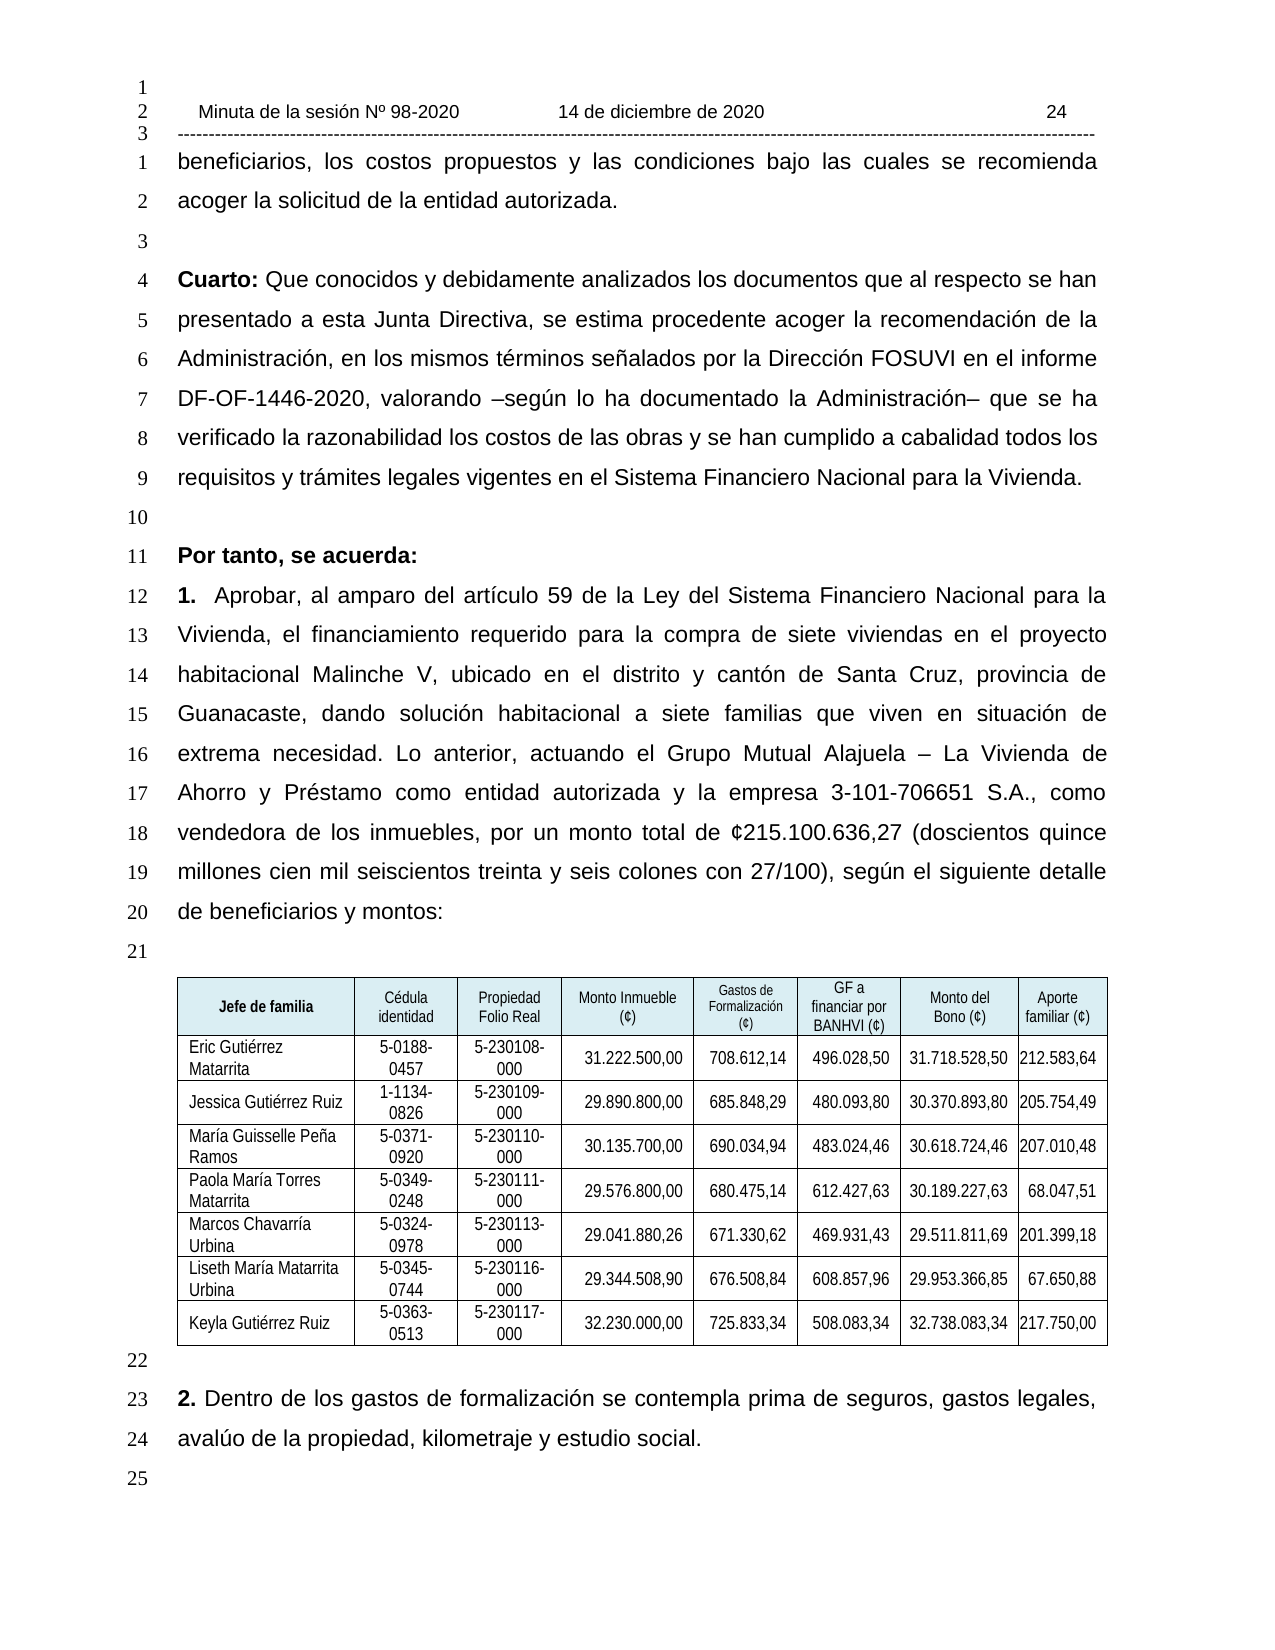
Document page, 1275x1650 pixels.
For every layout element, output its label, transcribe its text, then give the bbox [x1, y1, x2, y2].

table_cell 31.222.500,00 [562, 1036, 693, 1079]
table_cell 29.041.880,26 [562, 1213, 693, 1256]
table_cell 469.931,43 [798, 1213, 900, 1256]
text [177, 148, 1098, 213]
table_header Monto Inmueble (¢) [562, 978, 693, 1035]
table_cell 30.135.700,00 [562, 1125, 693, 1168]
table_cell 612.427,63 [798, 1169, 900, 1212]
table_cell Keyla Gutiérrez Ruiz [178, 1301, 354, 1344]
table_cell 725.833,34 [694, 1301, 797, 1344]
table_cell Eric Gutiérrez Matarrita [178, 1036, 354, 1079]
table_cell 5-0188-0457 [355, 1036, 457, 1079]
text 1. Aprobar, al amparo del artículo 59 de la Ley del Sistema Financiero Nacional para la Vivienda, el financiamiento requerido para la compra de siete viviendas en el proyecto habitacional Malinche V, ubicado en el distrito y cantón de Santa Cruz, provincia de Guanacaste, dando solución habitacional a siete familias que viven en situación de extrema necesidad. Lo anterior, actuando el Grupo Mutual Alajuela – La Vivienda de Ahorro y Préstamo como entidad autorizada y la empresa 3-101-706651 S.A., como vendedora de los inmuebles, por un monto total de ¢215.100.636,27 (doscientos quince millones cien mil seiscientos treinta y seis colones con 27/100), según el siguiente detalle de beneficiarios y montos: [177, 582, 1107, 924]
table_cell Liseth María Matarrita Urbina [178, 1257, 354, 1300]
table_cell 5-0371-0920 [355, 1125, 457, 1168]
table_cell 685.848,29 [694, 1081, 797, 1124]
table_cell Marcos Chavarría Urbina [178, 1213, 354, 1256]
table_cell 29.576.800,00 [562, 1169, 693, 1212]
table_cell 217.750,00 [1019, 1301, 1107, 1344]
table_header Monto del Bono (¢) [901, 978, 1018, 1035]
table_cell 207.010,48 [1019, 1125, 1107, 1168]
table_cell 5-0345-0744 [355, 1257, 457, 1300]
table_cell 496.028,50 [798, 1036, 900, 1079]
table_cell 5-230116-000 [458, 1257, 561, 1300]
table_cell 30.189.227,63 [901, 1169, 1018, 1212]
table_cell 212.583,64 [1019, 1036, 1107, 1079]
table_cell 5-0349-0248 [355, 1169, 457, 1212]
table_header GF a financiar por BANHVI (¢) [798, 978, 900, 1035]
table_cell 5-230117-000 [458, 1301, 561, 1344]
table_cell Jessica Gutiérrez Ruiz [178, 1081, 354, 1124]
table_cell 671.330,62 [694, 1213, 797, 1256]
table_header Gastos de Formalización (¢) [694, 978, 797, 1035]
table_cell 480.093,80 [798, 1081, 900, 1124]
table_cell 205.754,49 [1019, 1081, 1107, 1124]
table_cell 690.034,94 [694, 1125, 797, 1168]
text Por tanto, se acuerda: [177, 542, 1098, 569]
table_cell 30.618.724,46 [901, 1125, 1018, 1168]
table_cell 67.650,88 [1019, 1257, 1107, 1300]
table_cell 508.083,34 [798, 1301, 900, 1344]
table_cell 5-0324-0978 [355, 1213, 457, 1256]
table_cell 680.475,14 [694, 1169, 797, 1212]
table_cell 5-230111-000 [458, 1169, 561, 1212]
table_cell 68.047,51 [1019, 1169, 1107, 1212]
text 2. Dentro de los gastos de formalización se contempla prima de seguros, gastos legales, avalúo de la propiedad, kilometraje y estudio social. [177, 1385, 1098, 1451]
table_header Aporte familiar (¢) [1019, 978, 1107, 1035]
table_cell 5-230110-000 [458, 1125, 561, 1168]
table_cell 5-230108-000 [458, 1036, 561, 1079]
table_header Jefe de familia [178, 978, 354, 1035]
table_header Propiedad Folio Real [458, 978, 561, 1035]
table_cell 32.230.000,00 [562, 1301, 693, 1344]
table_cell 30.370.893,80 [901, 1081, 1018, 1124]
table_cell 29.511.811,69 [901, 1213, 1018, 1256]
table_cell Paola María Torres Matarrita [178, 1169, 354, 1212]
table_cell 201.399,18 [1019, 1213, 1107, 1256]
table_cell María Guisselle Peña Ramos [178, 1125, 354, 1168]
table_cell 708.612,14 [694, 1036, 797, 1079]
table_cell 5-230109-000 [458, 1081, 561, 1124]
table_cell 5-230113-000 [458, 1213, 561, 1256]
text Cuarto: Que conocidos y debidamente analizados los documentos que al respecto se han presentado a esta Junta Directiva, se estima procedente acoger la recomendación de la Administración, en los mismos términos señalados por la Dirección FOSUVI en el informe DF-OF-1446-2020, valorando –según lo ha documentado la Administración– que se ha verificado la razonabilidad los costos de las obras y se han cumplido a cabalidad todos los requisitos y trámites legales vigentes en el Sistema Financiero Nacional para la Vivienda. [177, 266, 1098, 490]
table_cell 483.024,46 [798, 1125, 900, 1168]
table_cell 29.890.800,00 [562, 1081, 693, 1124]
table_cell 29.953.366,85 [901, 1257, 1018, 1300]
table_cell 29.344.508,90 [562, 1257, 693, 1300]
table_header Cédula identidad [355, 978, 457, 1035]
table_cell 31.718.528,50 [901, 1036, 1018, 1079]
table_cell 32.738.083,34 [901, 1301, 1018, 1344]
table_cell 5-0363-0513 [355, 1301, 457, 1344]
table_cell 608.857,96 [798, 1257, 900, 1300]
table_cell 1-1134-0826 [355, 1081, 457, 1124]
table_cell 676.508,84 [694, 1257, 797, 1300]
